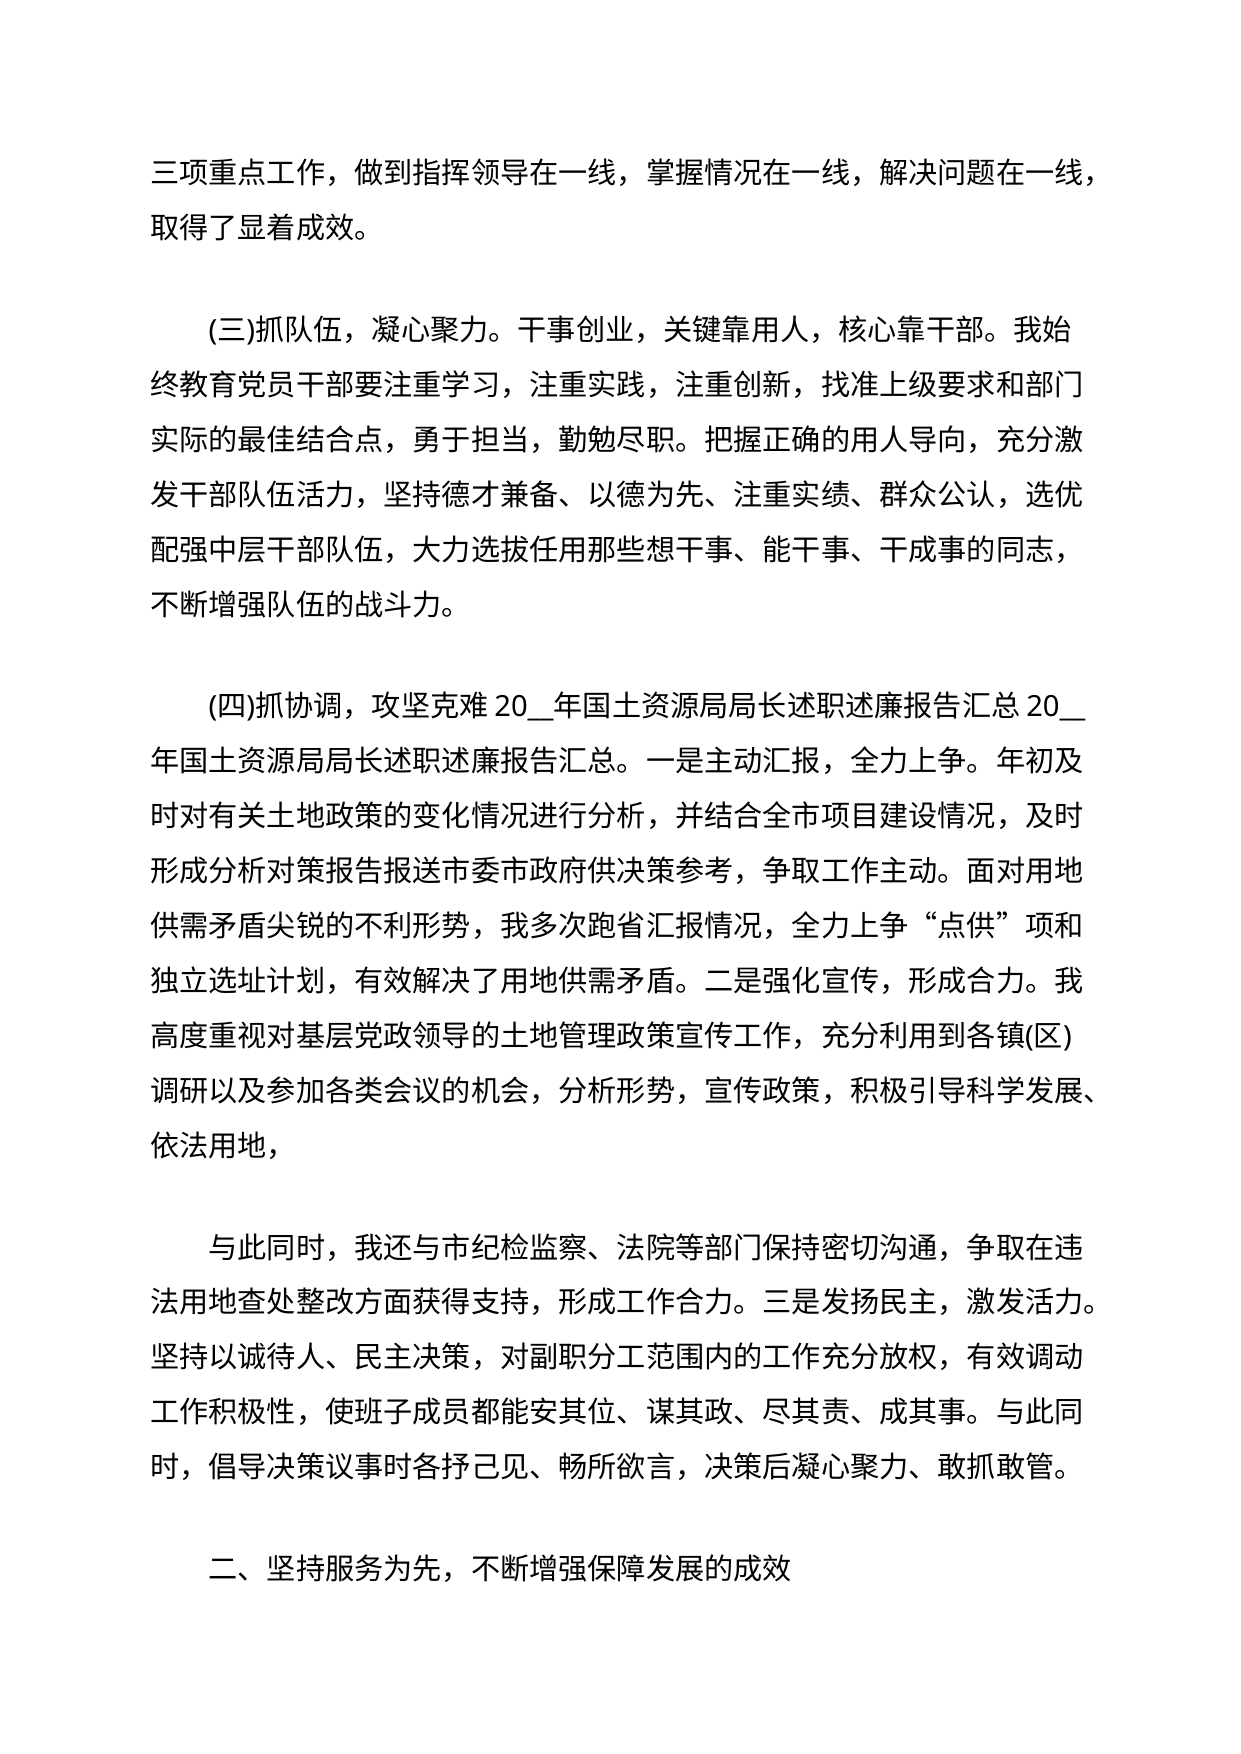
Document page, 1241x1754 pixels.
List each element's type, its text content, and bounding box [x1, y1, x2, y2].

text 二、坚持服务为先，不断增强保障发展的成效 [150, 1546, 1090, 1588]
text 与此同时，我还与市纪检监察、法院等部门保持密切沟通，争取在违法用地查处整改方面获得支持，形成工作合力。三是发扬民主，激发活力。坚持以诚待人、民主决策，对副职分工范围内的工作充分放权，有效调动工作积极性，使班子成员都能安其位、谋其政、尽其责、成其事。与此同时，倡导决策议事时各抒己见、畅所欲言，决策后凝心聚力、敢抓敢管。 [150, 1224, 1090, 1486]
text (三)抓队伍，凝心聚力。干事创业，关键靠用人，核心靠干部。我始终教育党员干部要注重学习，注重实践，注重创新，找准上级要求和部门实际的最佳结合点，勇于担当，勤勉尽职。把握正确的用人导向，充分激发干部队伍活力，坚持德才兼备、以德为先、注重实绩、群众公认，选优配强中层干部队伍，大力选拔任用那些想干事、能干事、干成事的同志，不断增强队伍的战斗力。 [150, 307, 1090, 623]
text (四)抓协调，攻坚克难20__年国土资源局局长述职述廉报告汇总20__年国土资源局局长述职述廉报告汇总。一是主动汇报，全力上争。年初及时对有关土地政策的变化情况进行分析，并结合全市项目建设情况，及时形成分析对策报告报送市委市政府供决策参考，争取工作主动。面对用地供需矛盾尖锐的不利形势，我多次跑省汇报情况，全力上争“点供”项和独立选址计划，有效解决了用地供需矛盾。二是强化宣传，形成合力。我高度重视对基层党政领导的土地管理政策宣传工作，充分利用到各镇(区)调研以及参加各类会议的机会，分析形势，宣传政策，积极引导科学发展、依法用地， [150, 683, 1090, 1165]
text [150, 150, 1090, 247]
